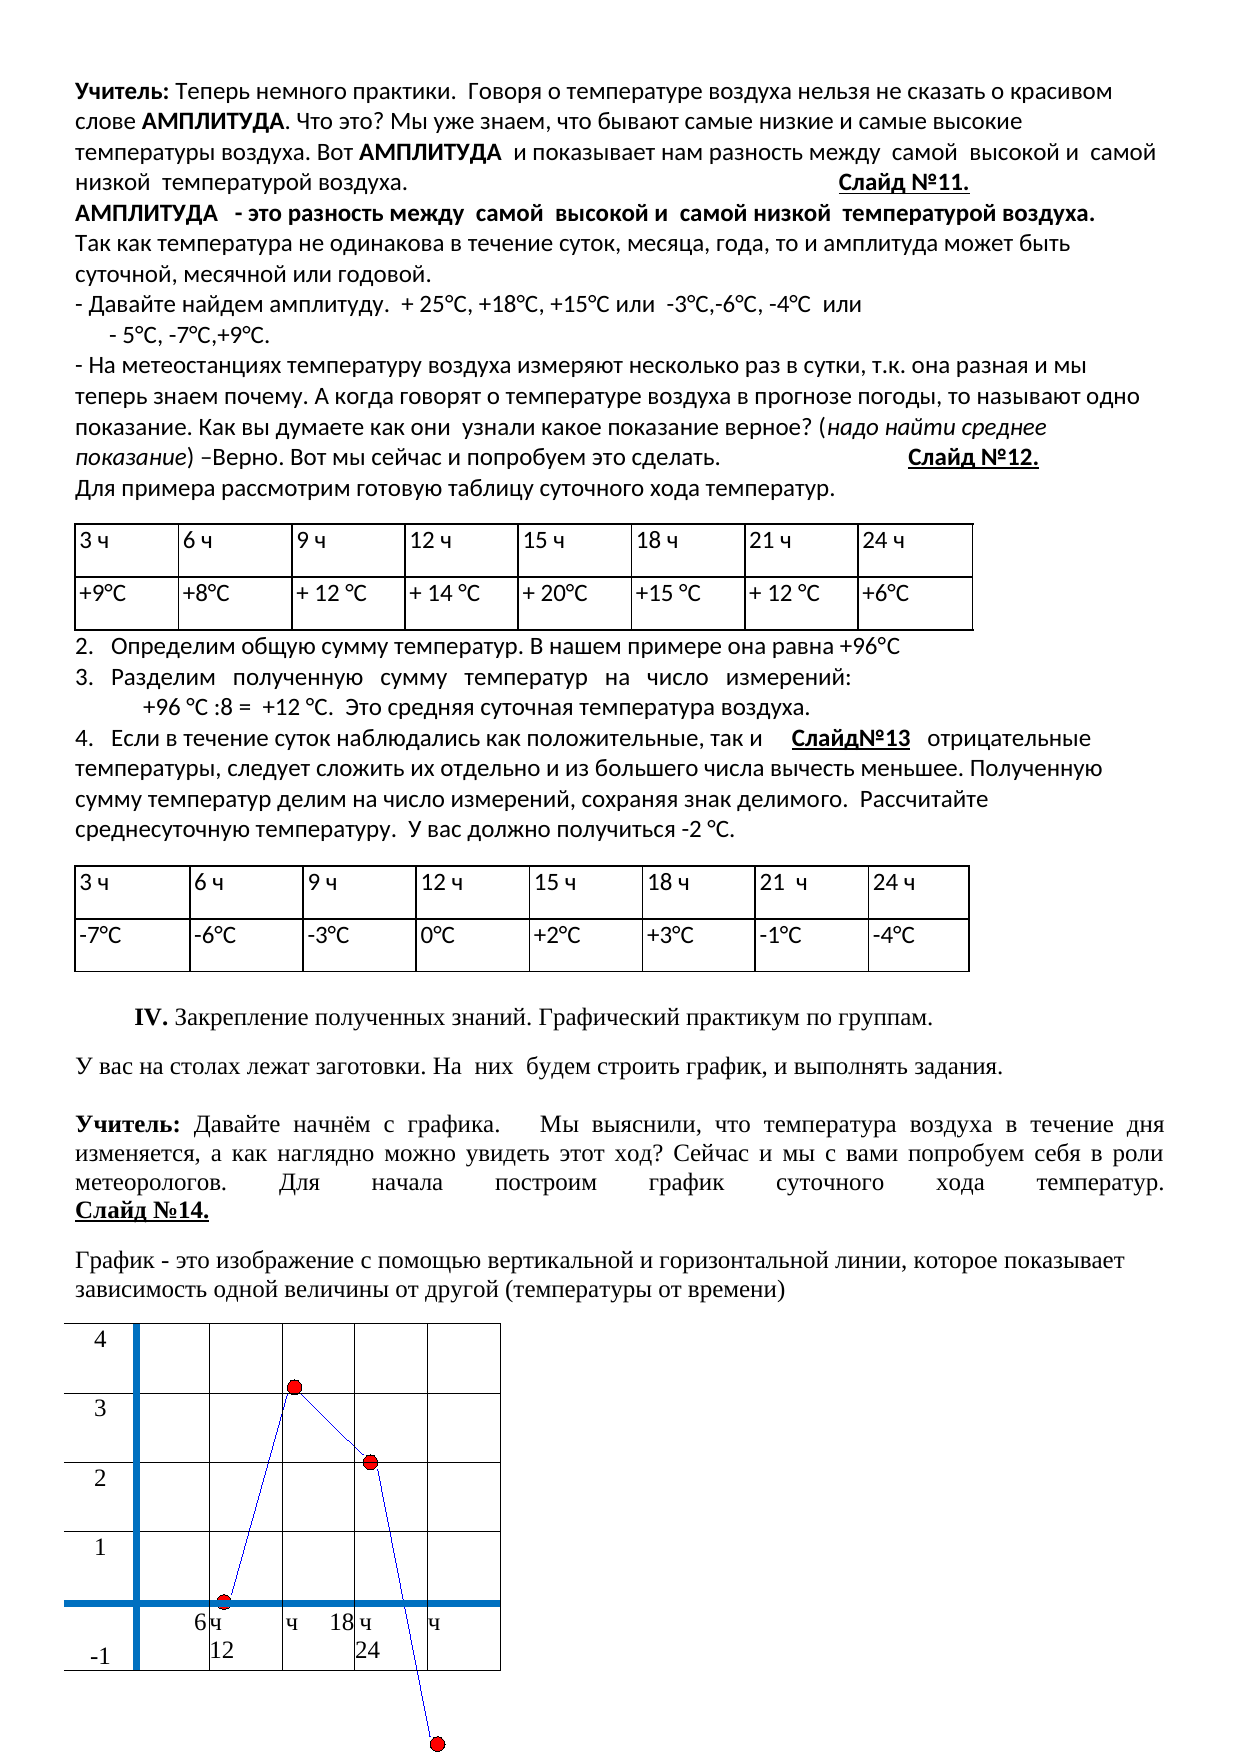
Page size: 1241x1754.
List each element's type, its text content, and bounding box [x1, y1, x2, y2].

table_cell [428, 1532, 500, 1600]
table_cell 0°С [417, 920, 529, 971]
text Так как температура не одинакова в течение суток, месяца, года, то и амплитуда может быть суточной, месячной или годовой. [75, 228, 1165, 289]
table_header 3 ч [76, 867, 189, 918]
text Учитель: Теперь немного практики. Говоря о температуре воздуха нельзя не сказать о красивом слове АМПЛИТУДА. Что это? Мы уже знаем, что бывают самые низкие и самые высокие температуры воздуха. Вот АМПЛИТУДА и показывает нам разность между самой высокой и самой низкой температурой воздуха. Слайд №11. [75, 75, 1165, 197]
text 3. Разделим полученную сумму температур на число измерений: [75, 661, 1165, 692]
table_header 9 ч [293, 525, 404, 576]
table_cell [283, 1394, 354, 1462]
table_cell +8°С [179, 578, 291, 629]
text - 5°С, -7°С,+9°С. [75, 319, 1165, 350]
table_cell -4°С [869, 920, 968, 971]
table_header [140, 1324, 209, 1392]
table_header [283, 1324, 354, 1392]
table_cell + 12 °С [293, 578, 404, 629]
table_header 4 [64, 1324, 133, 1392]
text Учитель: Давайте начнём с графика. Мы выяснили, что температура воздуха в течение дня изменяется, а как наглядно можно увидеть этот ход? Сейчас и мы с вами попробуем себя в роли метеорологов. Для начала построим график суточного хода температур. Слайд №14. [75, 1109, 1165, 1224]
text У вас на столах лежат заготовки. На них будем строить график, и выполнять задания. [75, 1051, 1165, 1080]
table_cell + 20°С [519, 578, 631, 629]
table_cell [140, 1394, 209, 1462]
table_cell -7°С [76, 920, 189, 971]
table_header 9 ч [304, 867, 415, 918]
table_cell ч 18 [283, 1607, 354, 1669]
table_header 24 ч [859, 525, 972, 576]
table_header 6 ч [191, 867, 302, 918]
text Для примера рассмотрим готовую таблицу суточного хода температур. [75, 472, 1165, 502]
table_header 24 ч [869, 867, 968, 918]
table_cell -3°С [304, 920, 415, 971]
table_header 15 ч [519, 525, 631, 576]
table_header [428, 1324, 500, 1392]
text График - это изображение с помощью вертикальной и горизонтальной линии, которое показывает зависимость одной величины от другой (температуры от времени) [75, 1245, 1165, 1302]
table_cell +2°С [530, 920, 642, 971]
table_cell -6°С [191, 920, 302, 971]
table_cell [140, 1532, 209, 1600]
text - На метеостанциях температуру воздуха измеряют несколько раз в сутки, т.к. она разная и мы теперь знаем почему. А когда говорят о температуре воздуха в прогнозе погоды, то называют одно показание. Как вы думаете как они узнали какое показание верное? (надо найти среднее показание) –Верно. Вот мы сейчас и попробуем это сделать. Слайд №12. [75, 350, 1165, 472]
table_header 18 ч [643, 867, 754, 918]
table_cell ч [428, 1607, 500, 1669]
table_header [210, 1324, 282, 1392]
table_header 18 ч [632, 525, 744, 576]
table_cell 6 [140, 1607, 209, 1669]
table_cell +6°С [859, 578, 972, 629]
table_cell 1 [64, 1532, 133, 1600]
table_cell [210, 1532, 282, 1600]
table_cell + 14 °С [406, 578, 517, 629]
table_cell 3 [64, 1394, 133, 1462]
text АМПЛИТУДА - это разность между самой высокой и самой низкой температурой воздуха. [75, 197, 1165, 228]
table_cell 2 [64, 1463, 133, 1531]
table_cell [283, 1463, 354, 1531]
table_header 12 ч [417, 867, 529, 918]
table_header 21 ч [746, 525, 857, 576]
table_cell [428, 1394, 500, 1462]
table_header 15 ч [530, 867, 642, 918]
table_cell ч 12 [210, 1607, 282, 1669]
table_cell -1 [64, 1607, 133, 1669]
table_cell [355, 1463, 427, 1531]
text IV. Закрепление полученных знаний. Графический практикум по группам. [75, 1002, 1165, 1030]
table_header 21 ч [756, 867, 868, 918]
table_cell [210, 1394, 282, 1462]
table_cell + 12 °С [746, 578, 857, 629]
table_cell [210, 1463, 282, 1531]
table_cell [428, 1463, 500, 1531]
table_header [355, 1324, 427, 1392]
table_header 3 ч [76, 525, 178, 576]
table_cell [355, 1532, 427, 1600]
table_cell -1°С [756, 920, 868, 971]
text 2. Определим общую сумму температур. В нашем примере она равна +96°C [75, 631, 1165, 661]
text - Давайте найдем амплитуду. + 25°С, +18°С, +15°С или -3°С,-6°С, -4°С или [75, 289, 1165, 319]
table_cell +3°С [643, 920, 754, 971]
table_cell [355, 1394, 427, 1462]
table_header 12 ч [406, 525, 517, 576]
table_cell [140, 1463, 209, 1531]
table_header 6 ч [179, 525, 291, 576]
text 4. Если в течение суток наблюдались как положительные, так и Слайд№13 отрицательные температуры, следует сложить их отдельно и из большего числа вычесть меньшее. Полученную сумму температур делим на число измерений, сохраняя знак делимого. Рассчитайте среднесуточную температуру. У вас должно получиться -2 °С. [75, 722, 1165, 844]
table_cell [283, 1532, 354, 1600]
table_cell +9°С [76, 578, 178, 629]
table_cell ч 24 [355, 1607, 427, 1669]
table_cell +15 °С [632, 578, 744, 629]
text +96 °С :8 = +12 °С. Это средняя суточная температура воздуха. [75, 692, 1165, 722]
